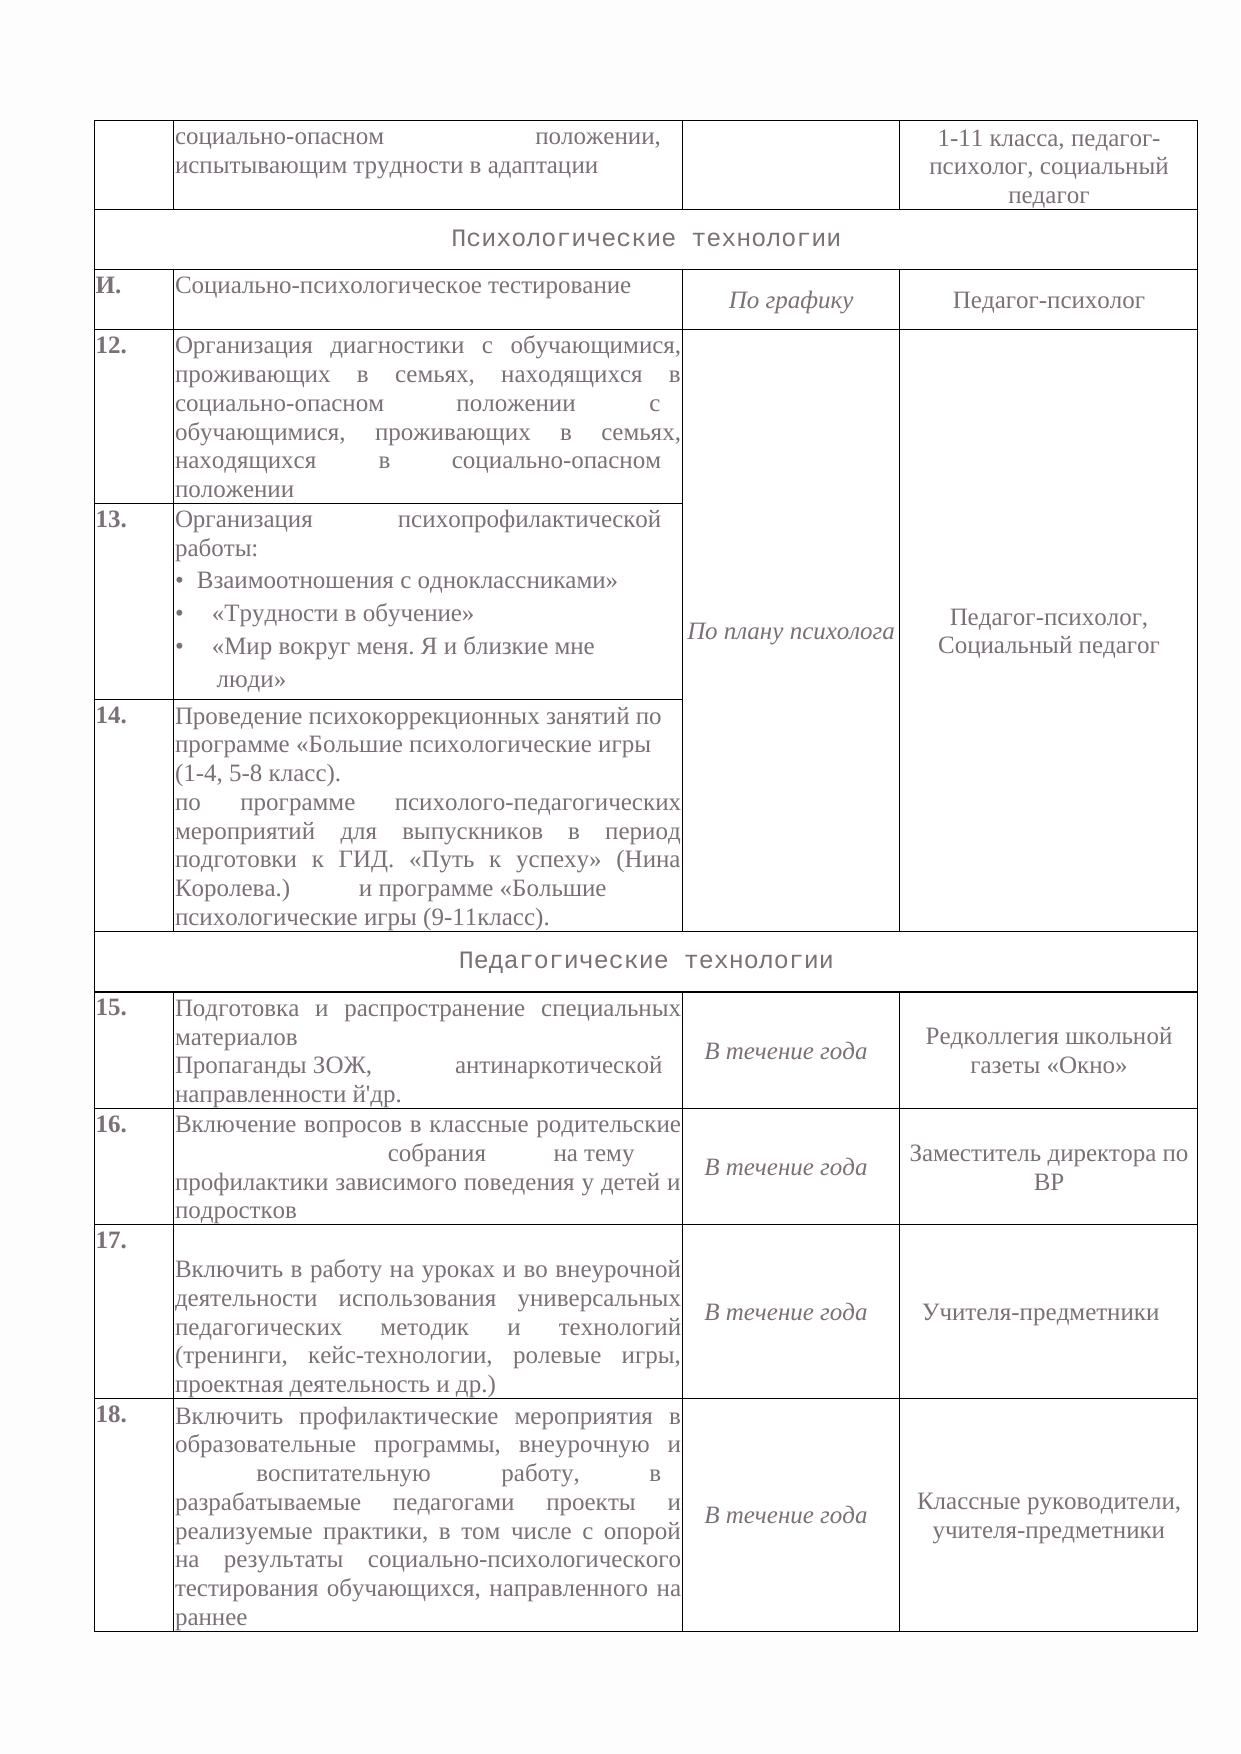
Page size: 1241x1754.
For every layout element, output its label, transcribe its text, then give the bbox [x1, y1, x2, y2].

table_cell Заместитель директора по ВР [900, 1109, 1197, 1224]
table_cell Классные руководители, учителя-предметники [900, 1399, 1197, 1631]
table_cell Организация диагностики с обучающимися, проживающих в семьях, находящихся в социально-опасном положении с обучающимися, проживающих в семьях, находящихся в социально-опасном положении [174, 330, 682, 503]
table_cell 17. [95, 1225, 173, 1398]
table_cell Подготовка и распространение специальных материалов Пропаганды ЗОЖ, антинаркотической направленности й'др. [174, 993, 682, 1108]
table_cell В течение года [683, 1225, 899, 1398]
table_cell В течение года [683, 1109, 899, 1224]
table_cell Организация психопрофилактической работы: Взаимоотношения с одноклассниками» «Трудности в обучение» «Мир вокруг меня. Я и близкие мне люди» [174, 504, 682, 699]
table_cell Редколлегия школьной газеты «Окно» [900, 993, 1197, 1108]
table_cell 14. [95, 700, 173, 931]
table_cell 18. [95, 1399, 173, 1631]
table_cell В течение года [683, 1399, 899, 1631]
table_cell 16. [95, 1109, 173, 1224]
table_cell Социально-психологическое тестирование [174, 270, 682, 329]
table_header [95, 121, 173, 209]
table_cell 12. [95, 330, 173, 503]
table_header 1-11 класса, педагог-психолог, социальный педагог [900, 121, 1197, 209]
table_cell И. [95, 270, 173, 329]
table_cell Включить в работу на уроках и во внеурочной деятельности использования универсальных педагогических методик и технологий (тренинги, кейс-технологии, ролевые игры, проектная деятельность и др.) [174, 1225, 682, 1398]
table_cell Педагогические технологии [95, 932, 1197, 991]
table_cell 13. [95, 504, 173, 699]
table_cell По плану психолога [683, 330, 899, 931]
table_header социально-опасном положении, испытывающим трудности в адаптации [174, 121, 682, 209]
table_cell В течение года [683, 993, 899, 1108]
table_cell Учителя-предметники [900, 1225, 1197, 1398]
table_header [683, 121, 899, 209]
table_cell 15. [95, 993, 173, 1108]
table_cell Психологические технологии [95, 210, 1197, 269]
table_cell Включение вопросов в классные родительские собрания на тему профилактики зависимого поведения у детей и подростков [174, 1109, 682, 1224]
table_cell По графику [683, 270, 899, 329]
table_cell Проведение психокоррекционных занятий по программе «Большие психологические игры (1-4, 5-8 класс). по программе психолого-педагогических мероприятий для выпускников в период подготовки к ГИД. «Путь к успеху» (Нина Королева.) и программе «Большие психологические игры (9-11класс). [174, 700, 682, 931]
table_cell Включить профилактические мероприятия в образовательные программы, внеурочную и воспитательную работу, в разрабатываемые педагогами проекты и реализуемые практики, в том числе с опорой на результаты социально-психологического тестирования обучающихся, направленного на раннее [174, 1399, 682, 1631]
table_cell Педагог-психолог [900, 270, 1197, 329]
table_cell Педагог-психолог, Социальный педагог [900, 330, 1197, 931]
